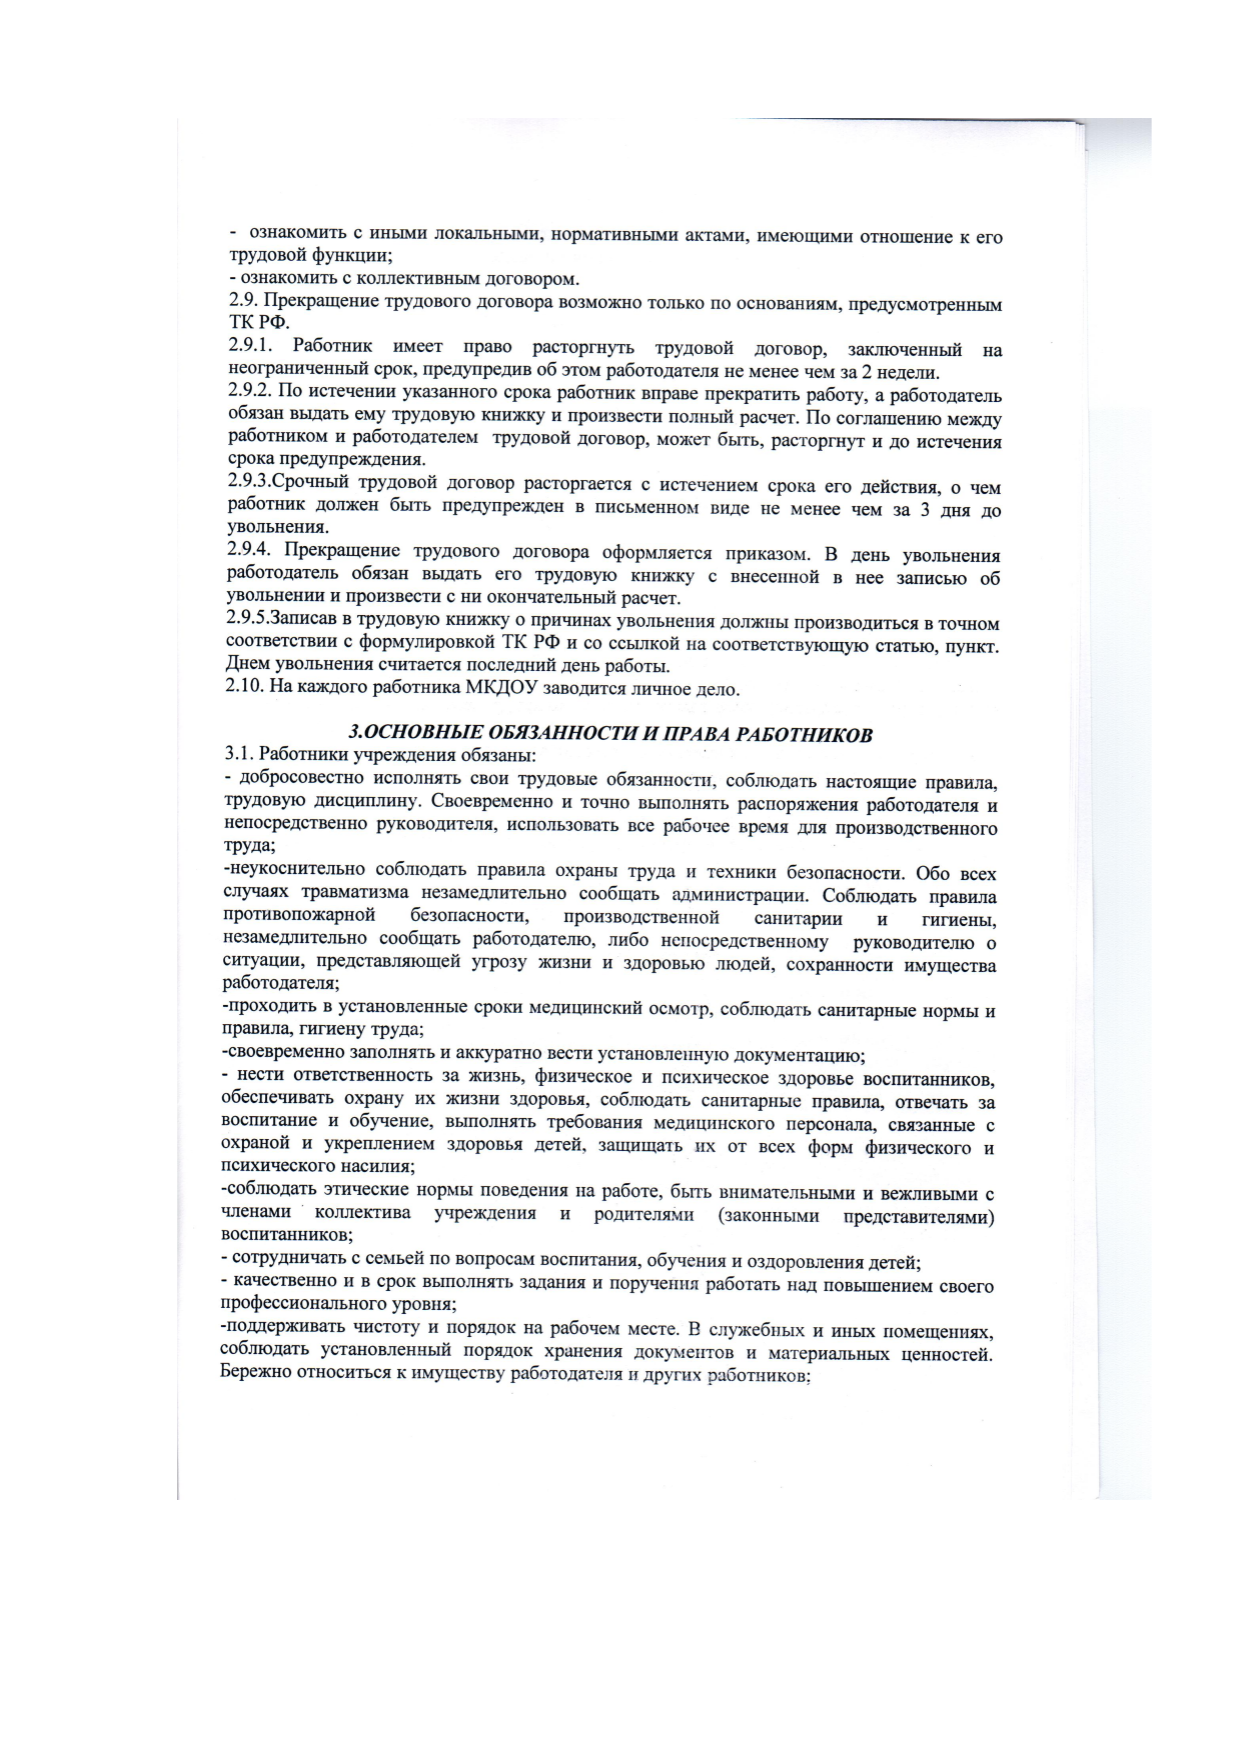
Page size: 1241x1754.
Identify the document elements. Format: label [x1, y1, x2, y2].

picture [177, 118, 1152, 1500]
